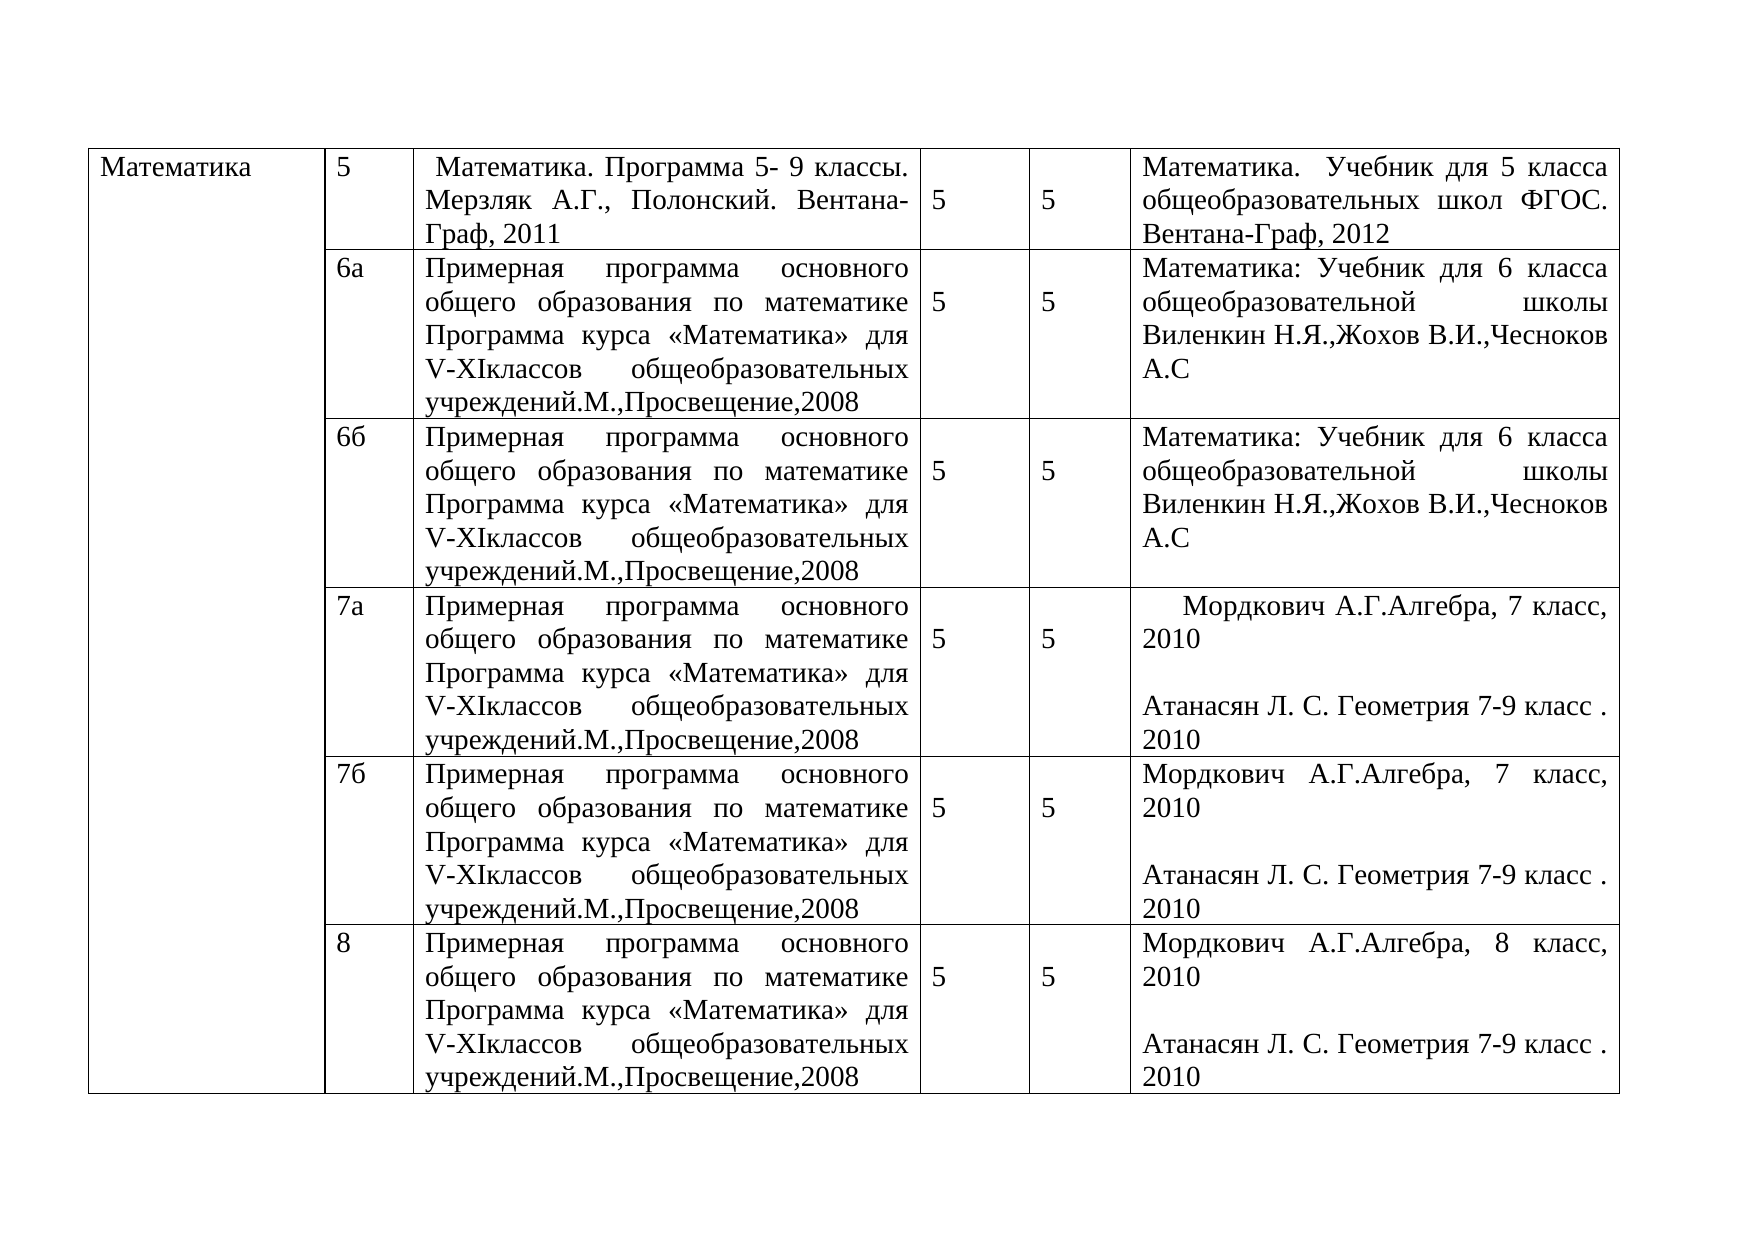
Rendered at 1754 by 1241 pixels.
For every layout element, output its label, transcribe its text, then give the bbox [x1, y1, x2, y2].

table_cell 5 [1030, 419, 1130, 587]
table_cell Математика: Учебник для 6 класса общеобразовательной школы Виленкин Н.Я.,Жохов В.И.,Чесноков А.С [1131, 419, 1619, 587]
table_cell 5 [1030, 925, 1130, 1093]
table_cell 6а [326, 250, 413, 418]
table_cell 5 [921, 757, 1029, 924]
table_cell Математика [89, 149, 324, 1093]
table_cell 7б [326, 757, 413, 924]
table_cell 5 [1030, 588, 1130, 756]
table_cell Мордкович А.Г.Алгебра, 8 класс, 2010 Атанасян Л. С. Геометрия 7-9 класс . 2010 [1131, 925, 1619, 1093]
table_cell 5 [1030, 757, 1130, 924]
table_cell 5 [326, 149, 413, 249]
table_cell Математика. Учебник для 5 класса общеобразовательных школ ФГОС. Вентана-Граф, 2012 [1131, 149, 1619, 249]
table_cell Мордкович А.Г.Алгебра, 7 класс, 2010 Атанасян Л. С. Геометрия 7-9 класс . 2010 [1131, 588, 1619, 756]
table_cell 5 [1030, 149, 1130, 249]
table_cell 5 [921, 925, 1029, 1093]
table_cell Математика: Учебник для 6 класса общеобразовательной школы Виленкин Н.Я.,Жохов В.И.,Чесноков А.С [1131, 250, 1619, 418]
table_cell 5 [921, 419, 1029, 587]
table_cell 7а [326, 588, 413, 756]
table_cell Математика. Программа 5- 9 классы. Мерзляк А.Г., Полонский. Вентана-Граф, 2011 [414, 149, 920, 249]
table_cell Мордкович А.Г.Алгебра, 7 класс, 2010 Атанасян Л. С. Геометрия 7-9 класс . 2010 [1131, 757, 1619, 924]
table_cell 5 [1030, 250, 1130, 418]
table_cell 8 [326, 925, 413, 1093]
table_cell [414, 925, 920, 1093]
table_cell 6б [326, 419, 413, 587]
table_cell 5 [921, 250, 1029, 418]
table_cell 5 [921, 149, 1029, 249]
table_cell 5 [921, 588, 1029, 756]
